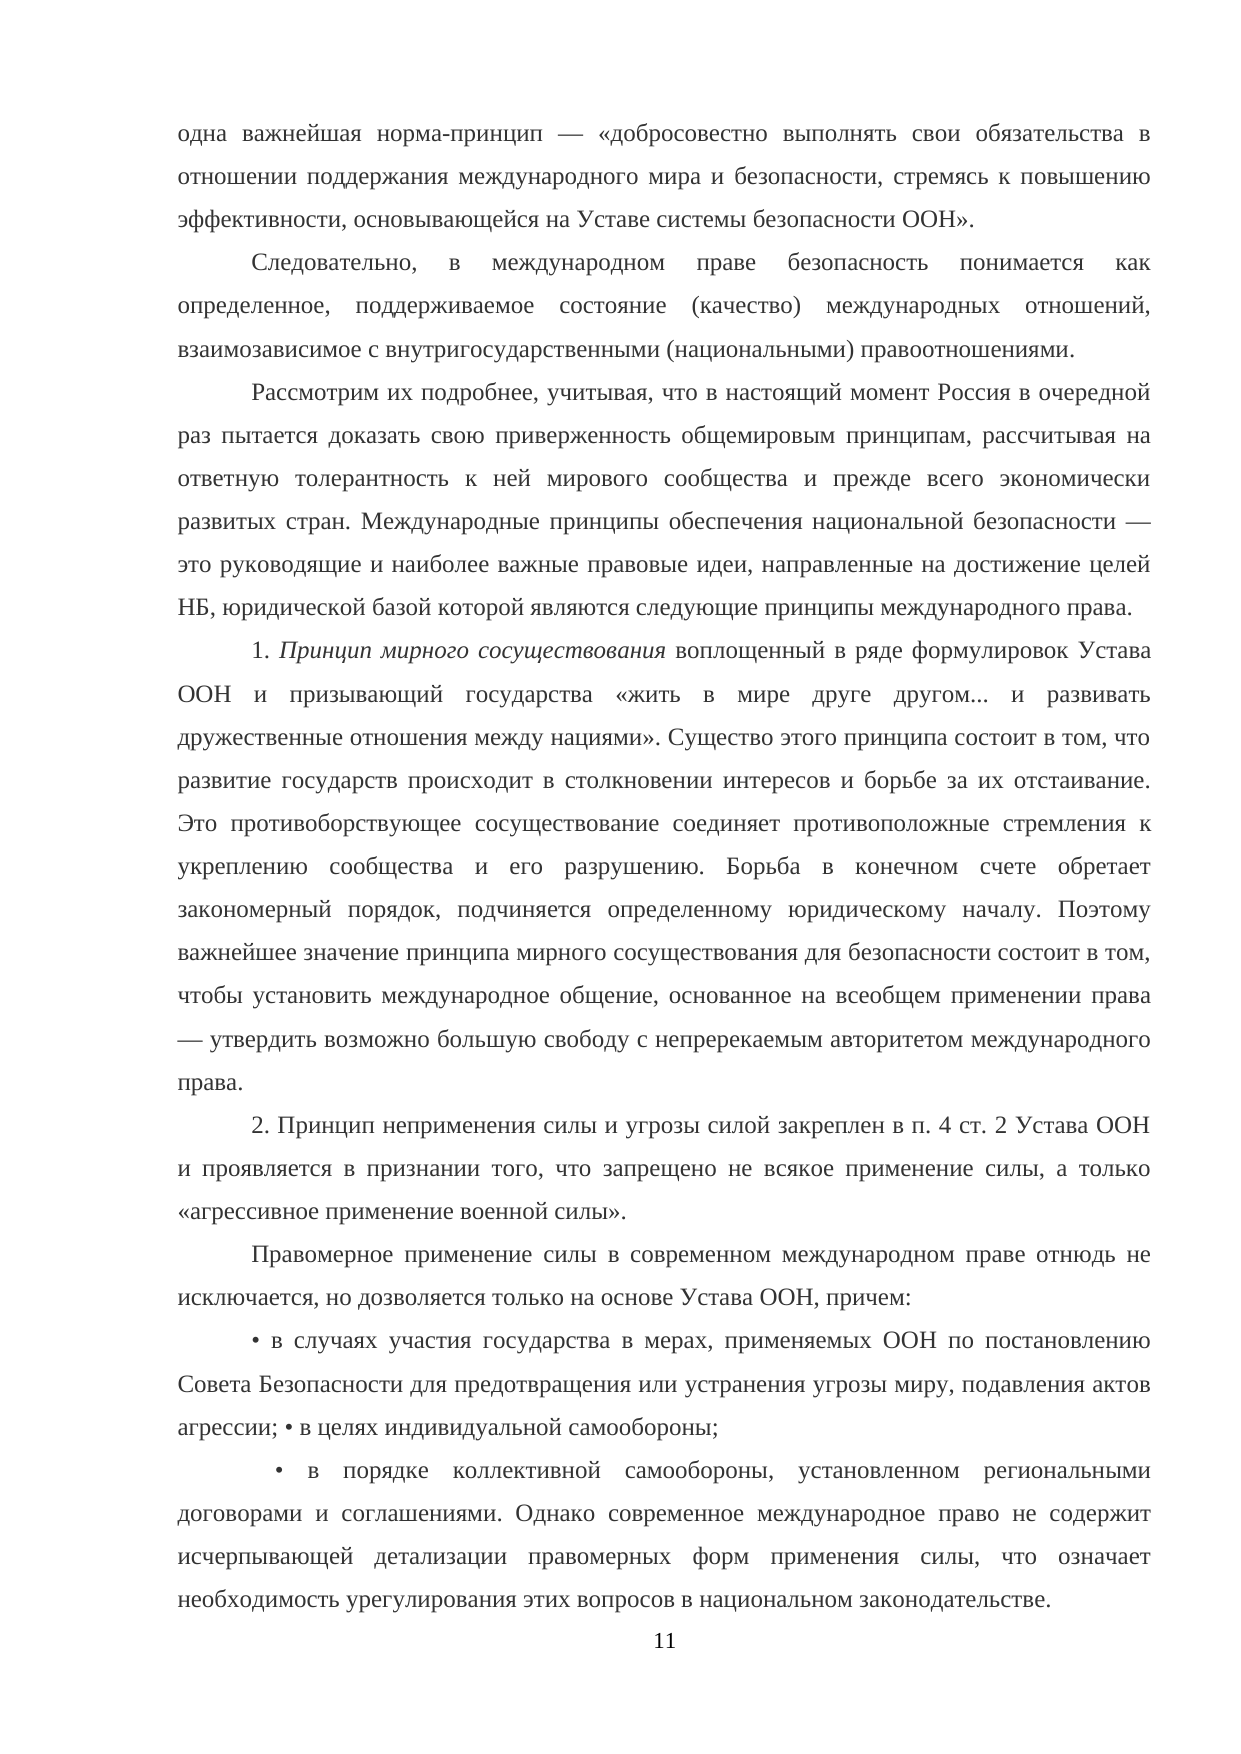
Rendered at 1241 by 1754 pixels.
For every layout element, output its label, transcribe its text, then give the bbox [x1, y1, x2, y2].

text • в порядке коллективной самообороны, установленном региональными договорами и соглашениями. Однако современное международное право не содержит исчерпывающей детализации правомерных форм применения силы, что означает необходимость урегулирования этих вопросов в национальном законодательстве. [177, 1455, 1152, 1613]
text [177, 118, 1152, 233]
text 2. Принцип неприменения силы и угрозы силой закреплен в п. 4 ст. 2 Устава ООН и проявляется в признании того, что запрещено не всякое применение силы, а только «агрессивное применение военной силы». [177, 1110, 1152, 1225]
text Правомерное применение силы в современном международном праве отнюдь не исключается, но дозволяется только на основе Устава ООН, причем: [177, 1239, 1152, 1311]
text Следовательно, в международном праве безопасность понимается как определенное, поддерживаемое состояние (качество) международных отношений, взаимозависимое с внутригосударственными (национальными) правоотношениями. [177, 247, 1152, 362]
text • в случаях участия государства в мерах, применяемых ООН по постановлению Совета Безопасности для предотвращения или устранения угрозы миру, подавления актов агрессии; • в целях индивидуальной самообороны; [177, 1326, 1152, 1441]
text 1. Принцип мирного сосуществования воплощенный в ряде формулировок Устава ООН и призывающий государства «жить в мире друге другом... и развивать дружественные отношения между нациями». Существо этого принципа состоит в том, что развитие государств происходит в столкновении интересов и борьбе за их отстаивание. Это противоборствующее сосуществование соединяет противоположные стремления к укреплению сообщества и его разрушению. Борьба в конечном счете обретает закономерный порядок, подчиняется определенному юридическому началу. Поэтому важнейшее значение принципа мирного сосуществования для безопасности состоит в том, чтобы установить международное общение, основанное на всеобщем применении права — утвердить возможно большую свободу с непререкаемым авторитетом международного права. [177, 636, 1152, 1096]
text Рассмотрим их подробнее, учитывая, что в настоящий момент Россия в очередной раз пытается доказать свою приверженность общемировым принципам, рассчитывая на ответную толерантность к ней мирового сообщества и прежде всего экономически развитых стран. Международные принципы обеспечения национальной безопасности — это руководящие и наиболее важные правовые идеи, направленные на достижение целей НБ, юридической базой которой являются следующие принципы международного права. [177, 377, 1152, 621]
